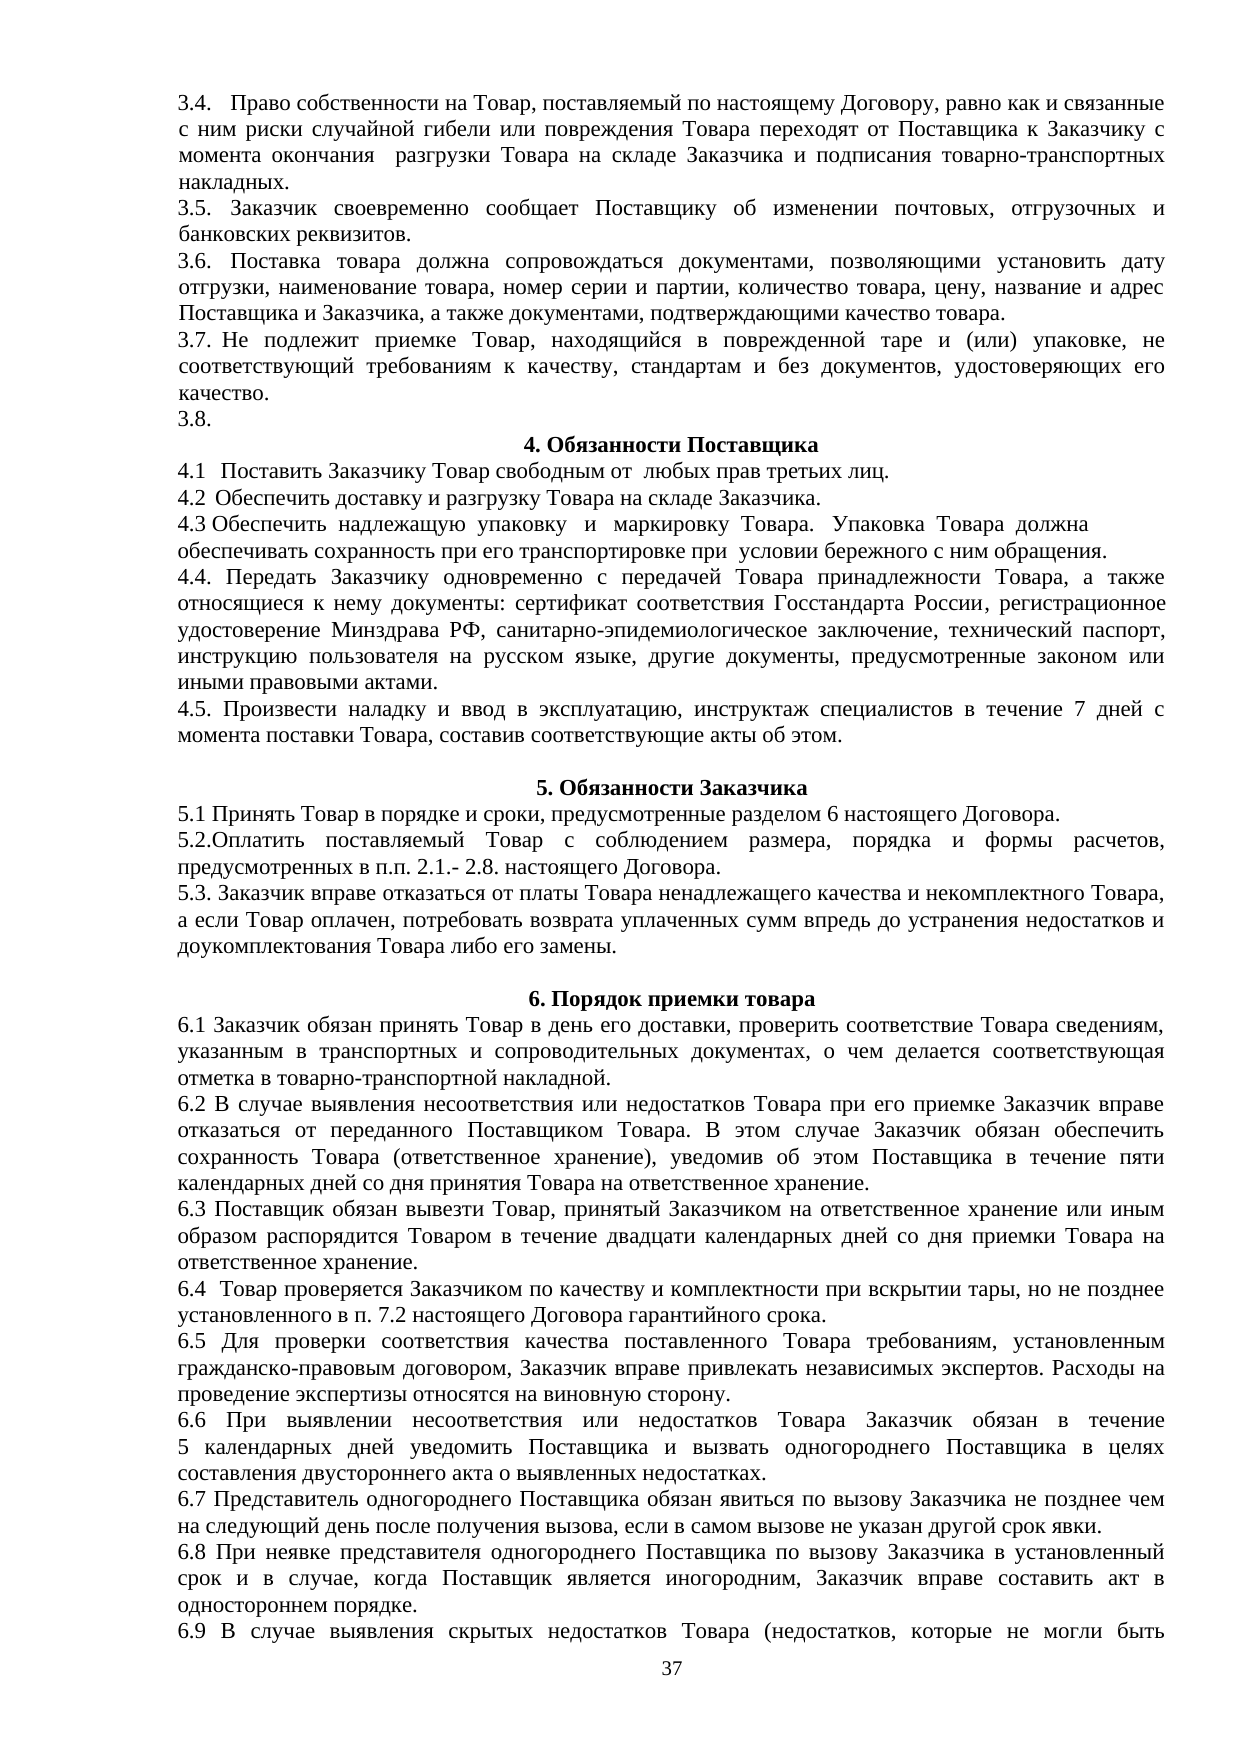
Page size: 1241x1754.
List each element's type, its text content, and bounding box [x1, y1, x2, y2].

text 4. Обязанности Поставщика [177, 431, 1165, 458]
list Поставить Заказчику Товар свободным от любых прав третьих лиц. [177, 458, 1166, 484]
text 6.5 Для проверки соответствия качества поставленного Товара требованиям, установленным гражданско-правовым договором, Заказчик вправе привлекать независимых экспертов. Расходы на проведение экспертизы относятся на виновную сторону. [177, 1327, 1166, 1406]
text 5. Обязанности Заказчика [177, 774, 1166, 800]
text 6.6 При выявлении несоответствия или недостатков Товара Заказчик обязан в течение 5 календарных дней уведомить Поставщика и вызвать одногороднего Поставщика в целях составления двустороннего акта о выявленных недостатках. [177, 1406, 1166, 1485]
text 6.4 Товар проверяется Заказчиком по качеству и комплектности при вскрытии тары, но не позднее установленного в п. 7.2 настоящего Договора гарантийного срока. [177, 1274, 1166, 1327]
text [177, 1617, 1166, 1643]
text 6.7 Представитель одногороднего Поставщика обязан явиться по вызову Заказчика не позднее чем на следующий день после получения вызова, если в самом вызове не указан другой срок явки. [177, 1485, 1166, 1538]
text 6.2 В случае выявления несоответствия или недостатков Товара при его приемке Заказчик вправе отказаться от переданного Поставщиком Товара. В этом случае Заказчик обязан обеспечить сохранность Товара (ответственное хранение), уведомив об этом Поставщика в течение пяти календарных дней со дня принятия Товара на ответственное хранение. [177, 1090, 1166, 1196]
list Заказчик своевременно сообщает Поставщику об изменении почтовых, отгрузочных и банковских реквизитов. [177, 194, 1166, 247]
text 5.2.Оплатить поставляемый Товар с соблюдением размера, порядка и формы расчетов, предусмотренных в п.п. 2.1.- 2.8. настоящего Договора. [177, 827, 1166, 879]
text 5.1 Принять Товар в порядке и сроки, предусмотренные разделом 6 настоящего Договора. [177, 800, 1166, 827]
text 5.3. Заказчик вправе отказаться от платы Товара ненадлежащего качества и некомплектного Товара, а если Товар оплачен, потребовать возврата уплаченных сумм впредь до устранения недостатков и доукомплектования Товара либо его замены. [177, 879, 1166, 958]
text 6.8 При неявке представителя одногороднего Поставщика по вызову Заказчика в установленный срок и в случае, когда Поставщик является иногородним, Заказчик вправе составить акт в одностороннем порядке. [177, 1538, 1166, 1617]
list Не подлежит приемке Товар, находящийся в поврежденной таре и (или) упаковке, не соответствующий требованиям к качеству, стандартам и без документов, удостоверяющих его качество. [177, 326, 1166, 405]
text 6.1 Заказчик обязан принять Товар в день его доставки, проверить соответствие Товара сведениям, указанным в транспортных и сопроводительных документах, о чем делается соответствующая отметка в товарно-транспортной накладной. [177, 1011, 1166, 1090]
list Поставка товара должна сопровождаться документами, позволяющими установить дату отгрузки, наименование товара, номер серии и партии, количество товара, цену, название и адрес Поставщика и Заказчика, а также документами, подтверждающими качество товара. [177, 247, 1166, 326]
text 6. Порядок приемки товара [177, 985, 1166, 1011]
text 4.3 Обеспечить надлежащую упаковку и маркировку Товара. Упаковка Товара должна обеспечивать сохранность при его транспортировке при условии бережного с ним обращения. [177, 510, 1166, 563]
list Обеспечить доставку и разгрузку Товара на складе Заказчика. [177, 484, 1166, 510]
text 6.3 Поставщик обязан вывезти Товар, принятый Заказчиком на ответственное хранение или иным образом распорядится Товаром в течение двадцати календарных дней со дня приемки Товара на ответственное хранение. [177, 1196, 1166, 1274]
text 4.5. Произвести наладку и ввод в эксплуатацию, инструктаж специалистов в течение 7 дней с момента поставки Товара, составив соответствующие акты об этом. [177, 695, 1166, 747]
list Право собственности на Товар, поставляемый по настоящему Договору, равно как и связанные с ним риски случайной гибели или повреждения Товара переходят от Поставщика к Заказчику с момента окончания разгрузки Товара на складе Заказчика и подписания товарно-транспортных накладных. [177, 89, 1166, 194]
text 4.4. Передать Заказчику одновременно с передачей Товара принадлежности Товара, а также относящиеся к нему документы: сертификат соответствия Госстандарта России, регистрационное удостоверение Минздрава РФ, санитарно-эпидемиологическое заключение, технический паспорт, инструкцию пользователя на русском языке, другие документы, предусмотренные законом или иными правовыми актами. [177, 563, 1166, 695]
